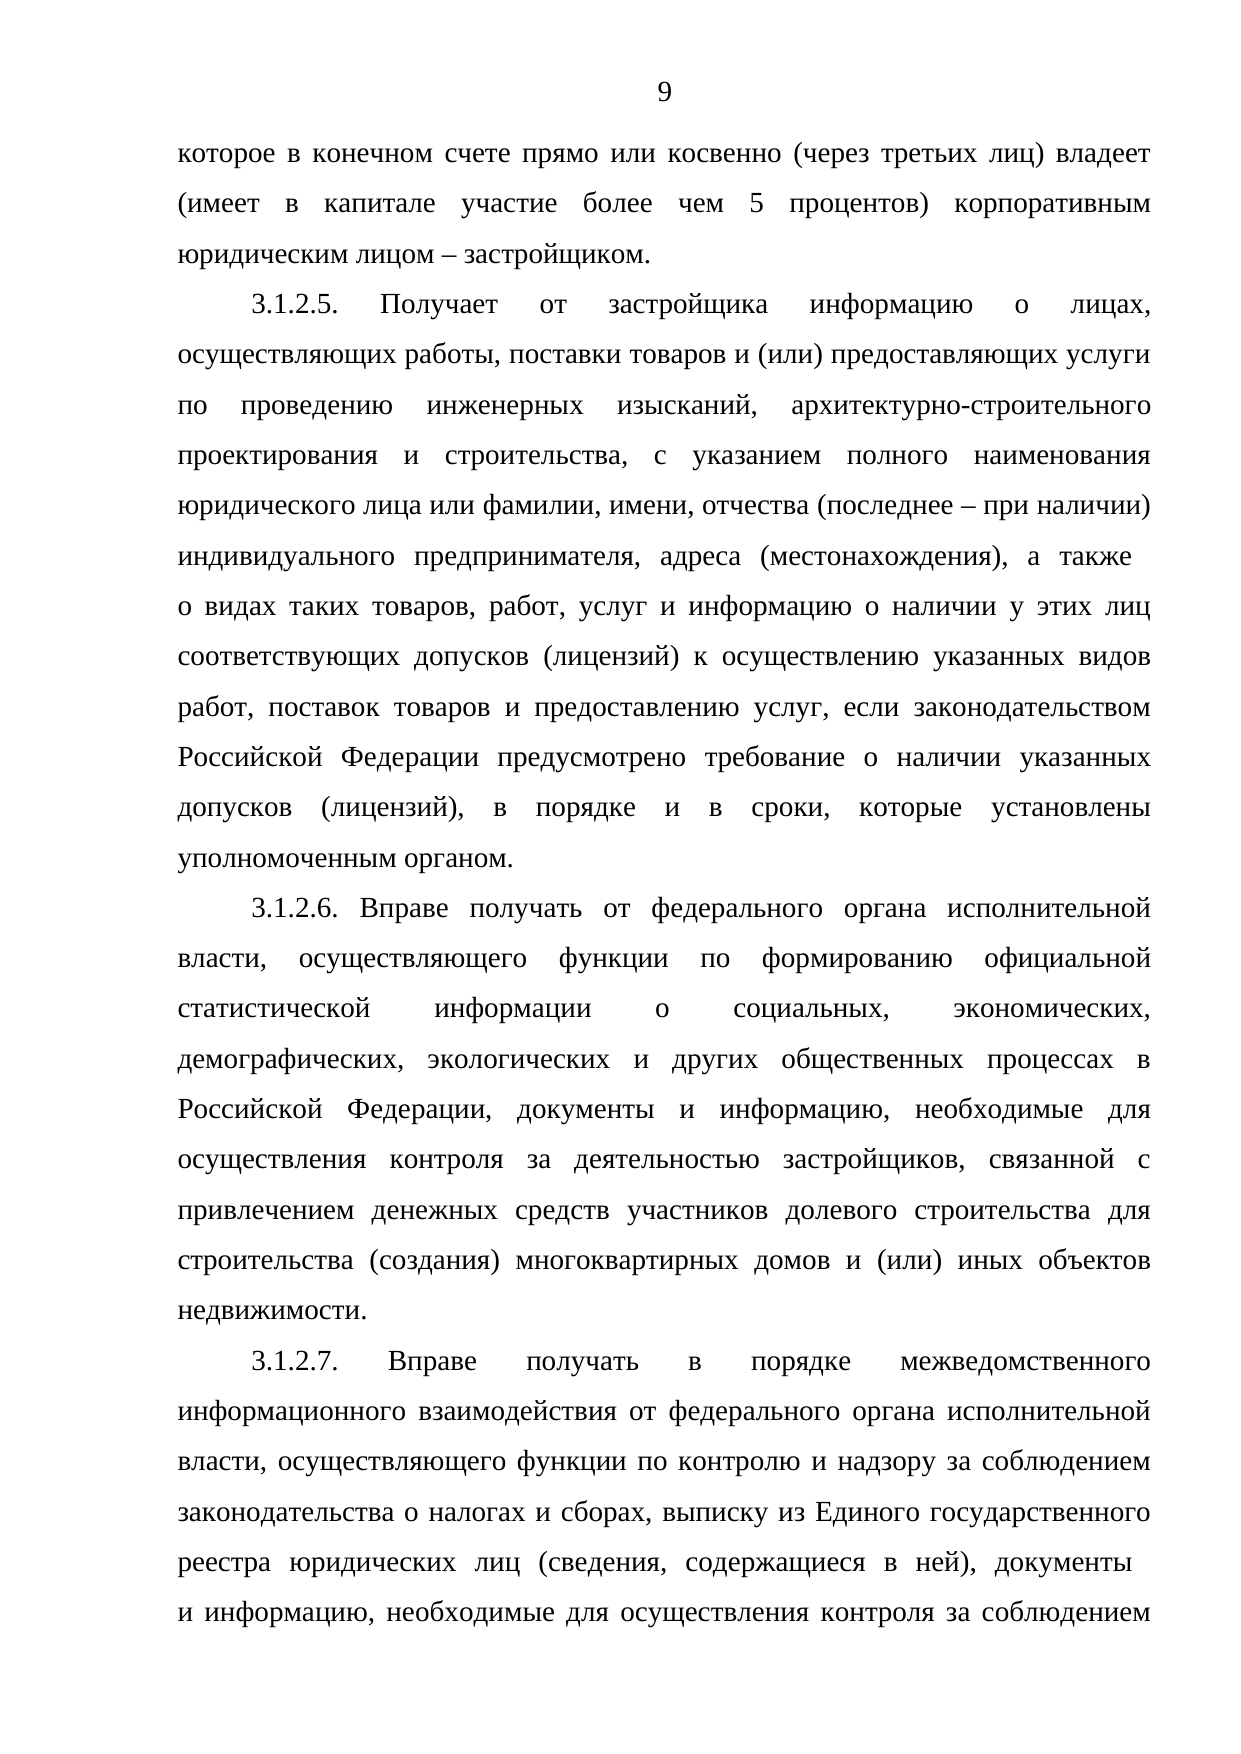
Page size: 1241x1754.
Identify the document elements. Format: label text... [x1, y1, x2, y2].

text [177, 1343, 1152, 1628]
text 3.1.2.5. Получает от застройщика информацию о лицах, осуществляющих работы, поставки товаров и (или) предоставляющих услуги по проведению инженерных изысканий, архитектурно-строительного проектирования и строительства, с указанием полного наименования юридического лица или фамилии, имени, отчества (последнее – при наличии) индивидуального предпринимателя, адреса (местонахождения), а также о видах таких товаров, работ, услуг и информацию о наличии у этих лиц соответствующих допусков (лицензий) к осуществлению указанных видов работ, поставок товаров и предоставлению услуг, если законодательством Российской Федерации предусмотрено требование о наличии указанных допусков (лицензий), в порядке и в сроки, которые установлены уполномоченным органом. [177, 286, 1152, 873]
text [177, 135, 1152, 269]
text 3.1.2.6. Вправе получать от федерального органа исполнительной власти, осуществляющего функции по формированию официальной статистической информации о социальных, экономических, демографических, экологических и других общественных процессах в Российской Федерации, документы и информацию, необходимые для осуществления контроля за деятельностью застройщиков, связанной с привлечением денежных средств участников долевого строительства для строительства (создания) многоквартирных домов и (или) иных объектов недвижимости. [177, 890, 1152, 1326]
